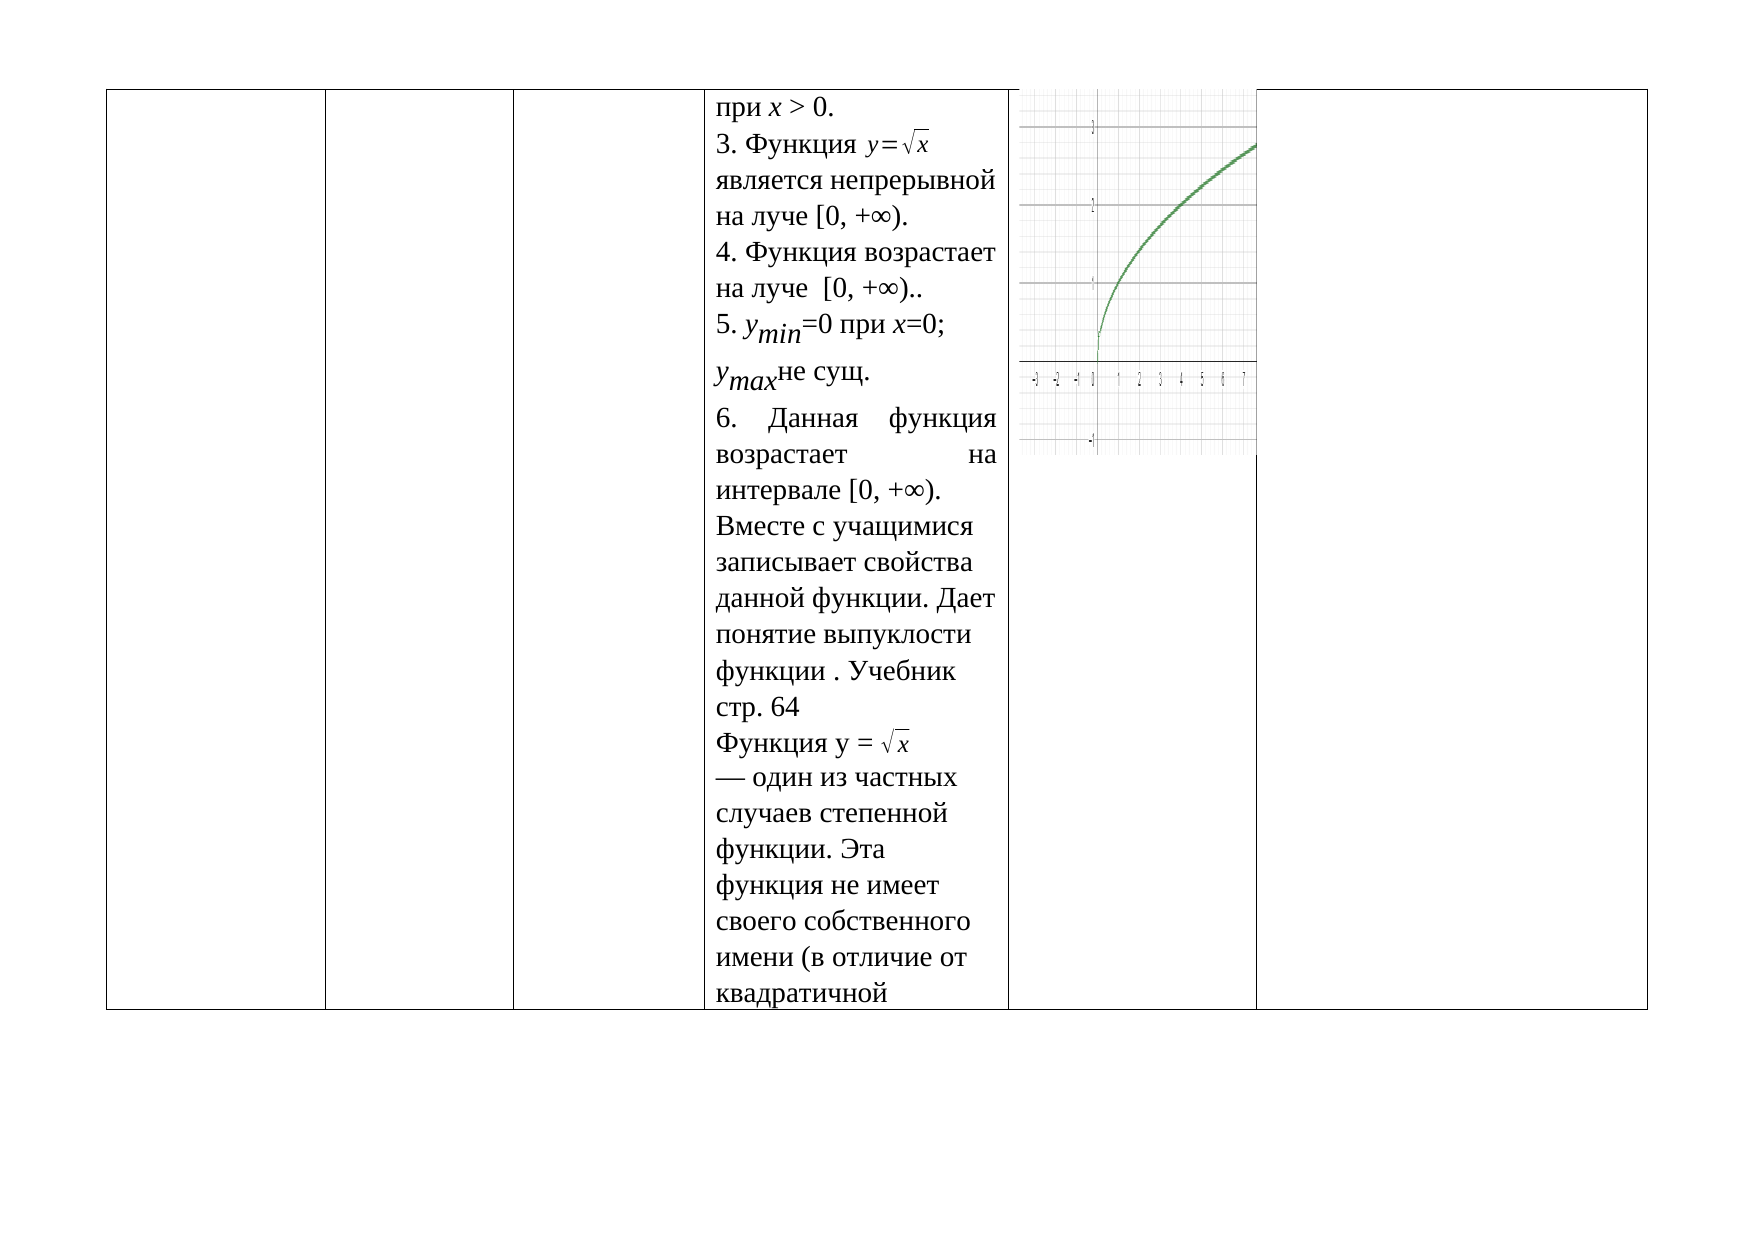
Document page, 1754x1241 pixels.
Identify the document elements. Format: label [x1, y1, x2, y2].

table_cell [107, 90, 325, 1009]
table_cell [1257, 90, 1647, 1009]
table_cell [1009, 90, 1256, 1009]
table_cell [514, 90, 704, 1009]
table_cell [326, 90, 513, 1009]
table_cell [705, 90, 1008, 1009]
picture [1019, 89, 1257, 455]
